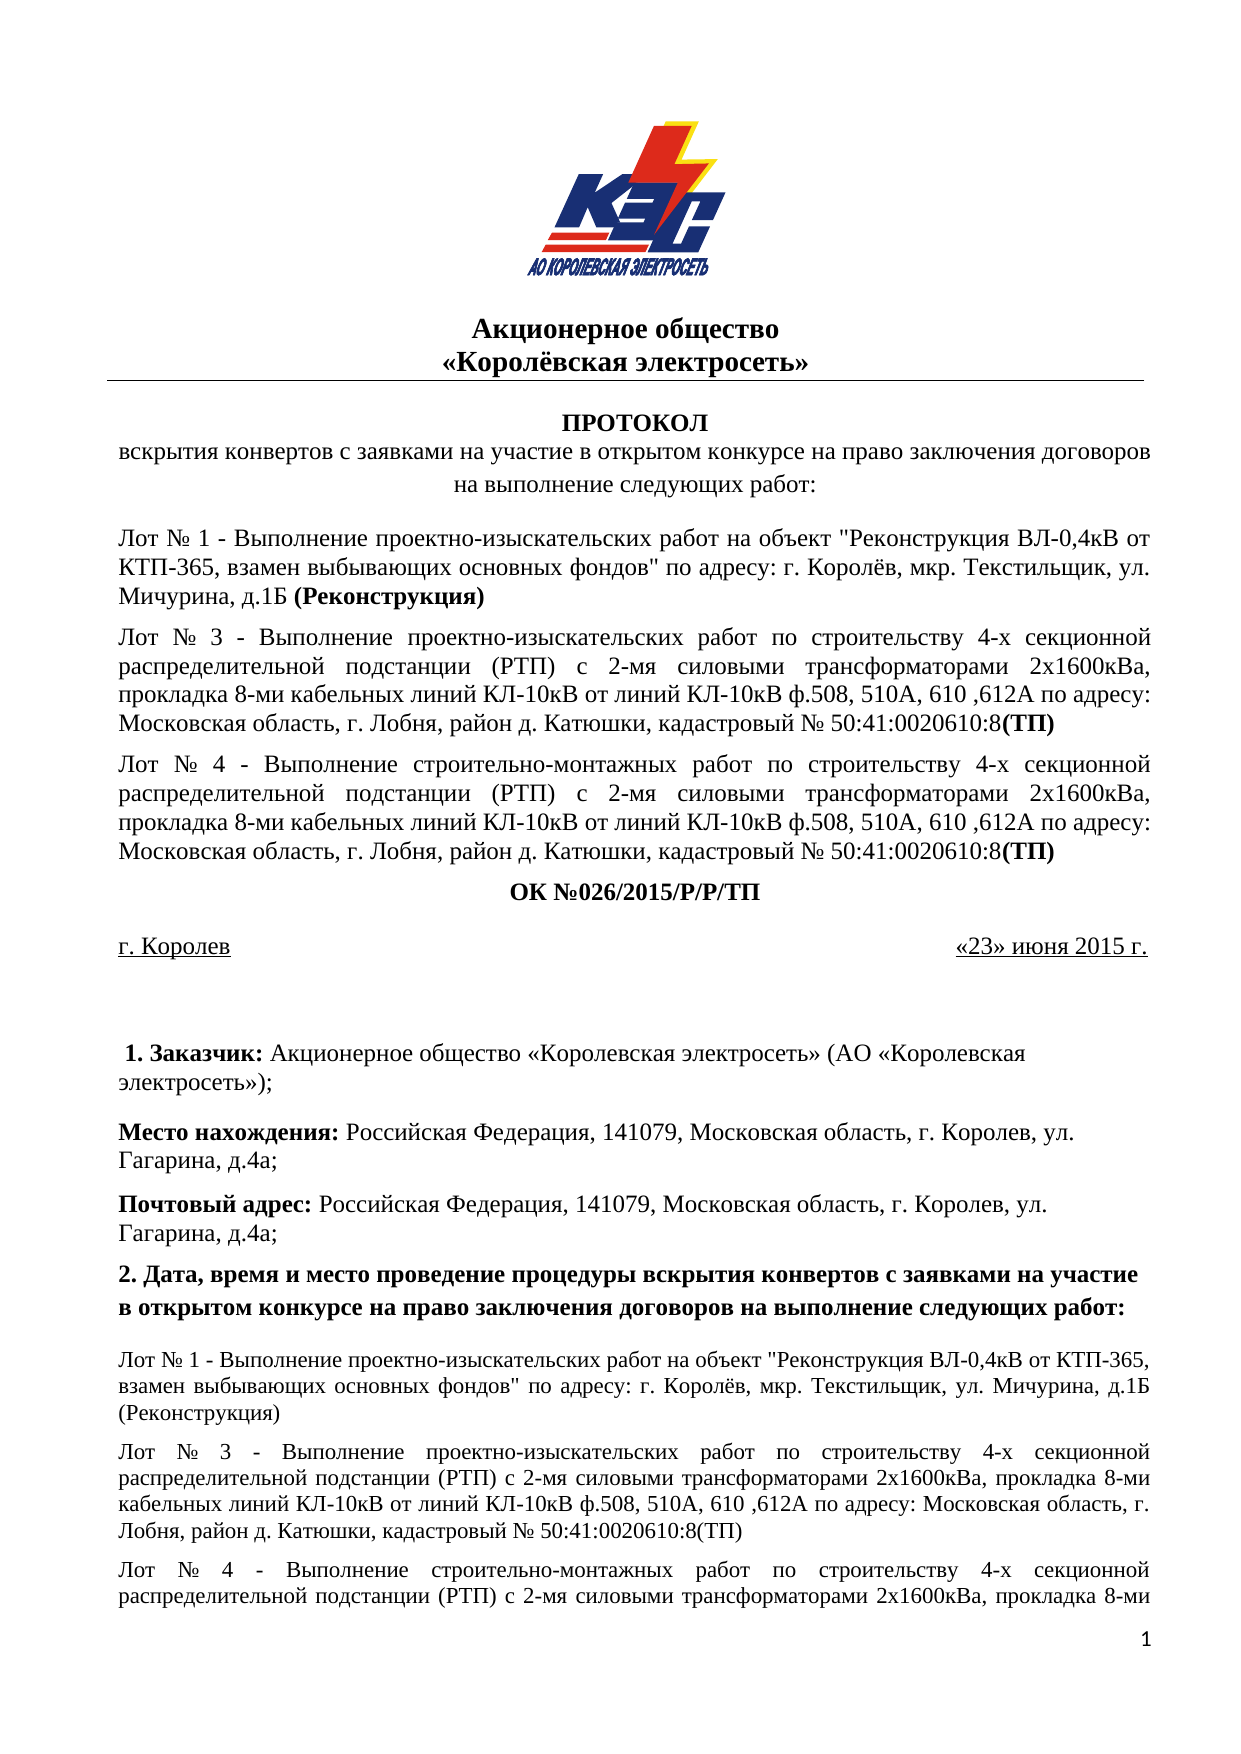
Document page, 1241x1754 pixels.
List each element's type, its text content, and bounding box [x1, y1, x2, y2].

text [118, 1556, 1152, 1608]
list Лот № 1 - Выполнение проектно-изыскательских работ на объект "Реконструкция ВЛ-0,4кВ от КТП-365, взамен выбывающих основных фондов" по адресу: г. Королёв, мкр. Текстильщик, ул. Мичурина, д.1Б (Реконструкция) [118, 523, 1152, 609]
text вскрытия конвертов с заявками на участие в открытом конкурсе на право заключения договоров на выполнение следующих работ: [118, 436, 1152, 498]
text Место нахождения: Российская Федерация, 141079, Московская область, г. Королев, ул. Гагарина, д.4а; [118, 1117, 1152, 1174]
title «Королёвская электросеть» [107, 344, 1144, 380]
list Лот № 3 - Выполнение проектно-изыскательских работ по строительству 4-х секционной распределительной подстанции (РТП) с 2-мя силовыми трансформаторами 2х1600кВа, прокладка 8-ми кабельных линий КЛ-10кВ от линий КЛ-10кВ ф.508, 510А, 610 ,612А по адресу: Московская область, г. Лобня, район д. Катюшки, кадастровый № 50:41:0020610:8(ТП) [118, 622, 1152, 737]
subtitle ПРОТОКОЛ [118, 408, 1152, 436]
title Акционерное общество [107, 311, 1144, 344]
text ОК №026/2015/Р/Р/ТП [118, 877, 1152, 906]
list Лот № 4 - Выполнение строительно-монтажных работ по строительству 4-х секционной распределительной подстанции (РТП) с 2-мя силовыми трансформаторами 2х1600кВа, прокладка 8-ми кабельных линий КЛ-10кВ от линий КЛ-10кВ ф.508, 510А, 610 ,612А по адресу: Московская область, г. Лобня, район д. Катюшки, кадастровый № 50:41:0020610:8(ТП) [118, 749, 1152, 864]
text Почтовый адрес: Российская Федерация, 141079, Московская область, г. Королев, ул. Гагарина, д.4а; [118, 1189, 1152, 1247]
text 1. Заказчик: Акционерное общество «Королевская электросеть» (АО «Королевская электросеть»); [118, 1038, 1152, 1096]
text 2. Дата, время и место проведение процедуры вскрытия конвертов с заявками на участие в открытом конкурсе на право заключения договоров на выполнение следующих работ: [118, 1259, 1152, 1321]
text г. Королев «23» июня 2015 г. [118, 931, 1152, 959]
